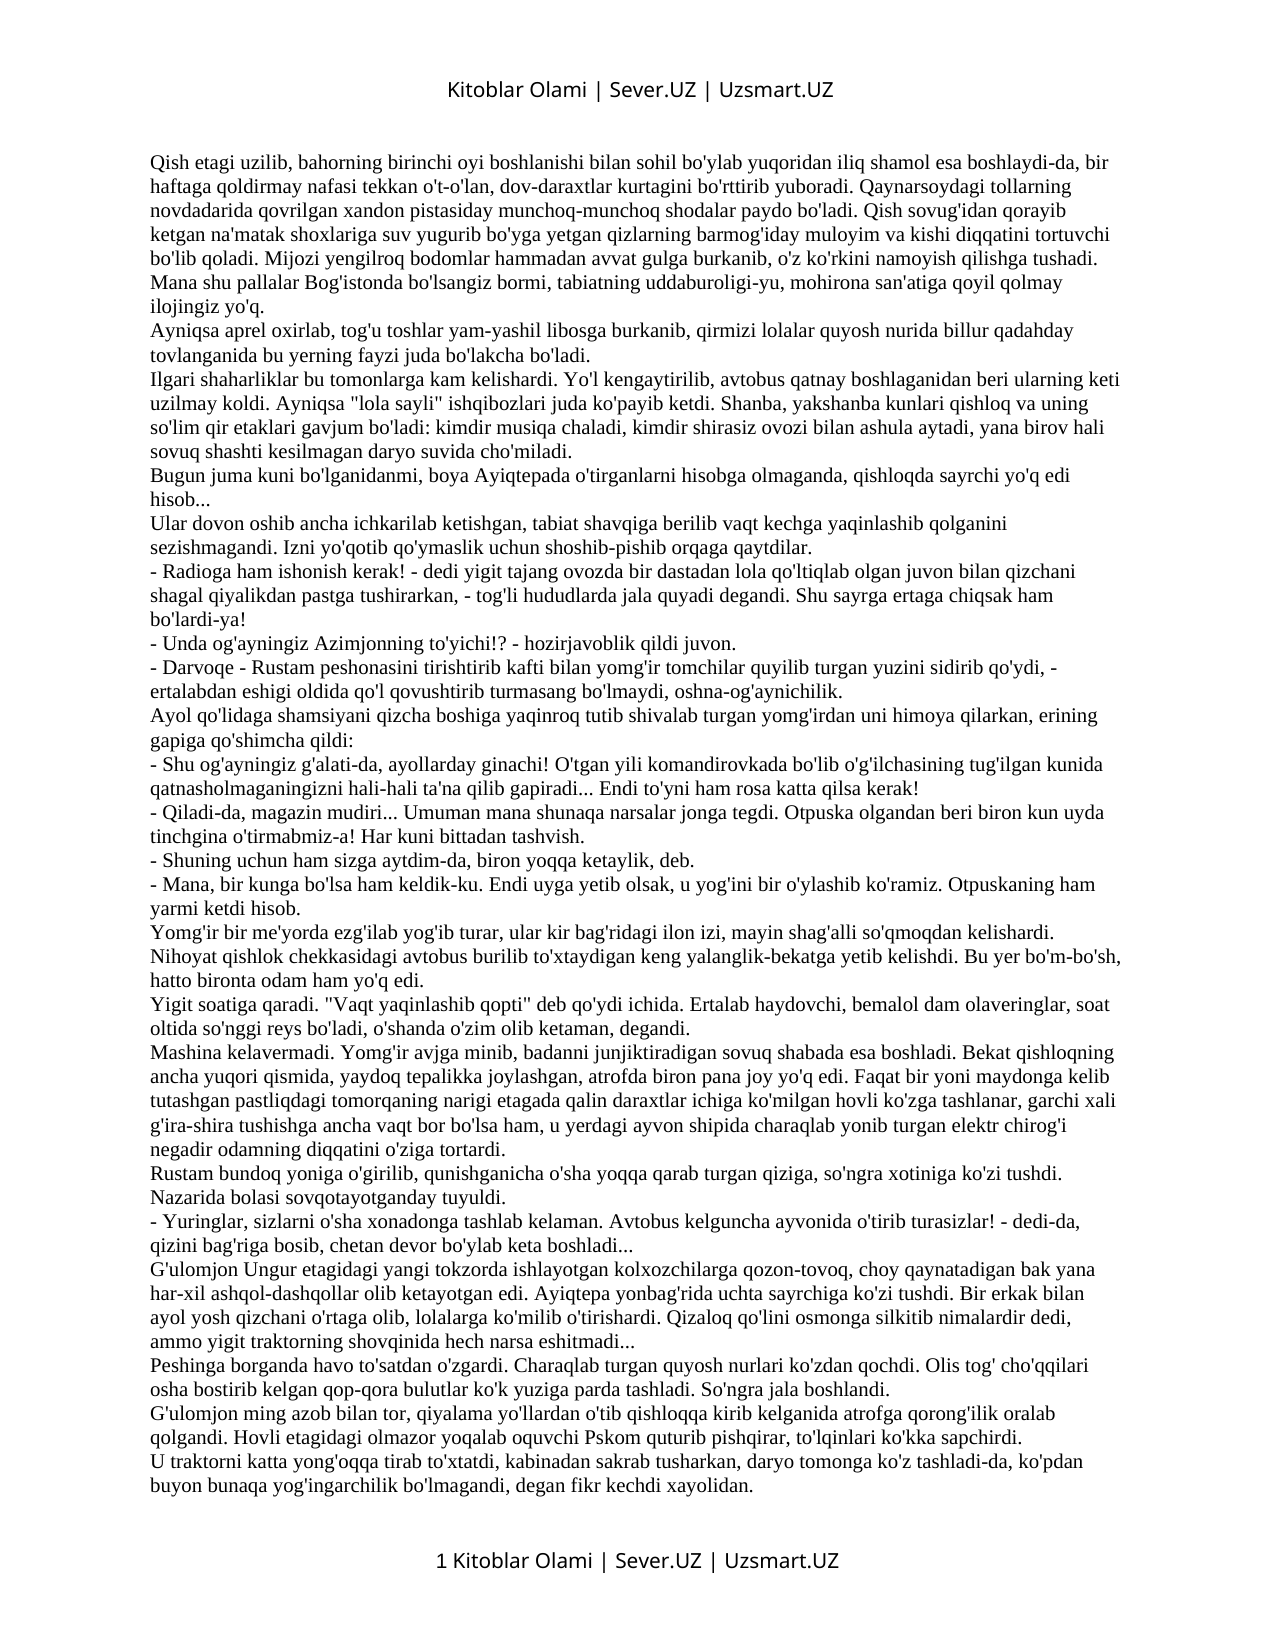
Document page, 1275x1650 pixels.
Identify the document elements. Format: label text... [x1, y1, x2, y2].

text Yomg'ir bir me'yorda ezg'ilab yog'ib turar, ular kir bag'ridagi ilon izi, mayin shag'alli so'qmoqdan kelishardi. [150, 920, 1125, 944]
text Ilgari shaharliklar bu tomonlarga kam kelishardi. Yo'l kengaytirilib, avtobus qatnay boshlaganidan beri ularning keti uzilmay koldi. Ayniqsa "lola sayli" ishqibozlari juda ko'payib ketdi. Shanba, yakshanba kunlari qishloq va uning so'lim qir etaklari gavjum bo'ladi: kimdir musiqa chaladi, kimdir shirasiz ovozi bilan ashula aytadi, yana birov hali sovuq shashti kesilmagan daryo suvida cho'miladi. [150, 367, 1125, 463]
text - Unda og'ayningiz Azimjonning to'yichi!? - hozirjavoblik qildi juvon. [150, 631, 1125, 655]
text G'ulomjon Ungur etagidagi yangi tokzorda ishlayotgan kolxozchilarga qozon-tovoq, choy qaynatadigan bak yana har-xil ashqol-dashqollar olib ketayotgan edi. Ayiqtepa yonbag'rida uchta sayrchiga ko'zi tushdi. Bir erkak bilan ayol yosh qizchani o'rtaga olib, lolalarga ko'milib o'tirishardi. Qizaloq qo'lini osmonga silkitib nimalardir dedi, ammo yigit traktorning shovqinida hech narsa eshitmadi... [150, 1257, 1125, 1353]
text - Shuning uchun ham sizga aytdim-da, biron yoqqa ketaylik, deb. [150, 848, 1125, 872]
text - Darvoqe - Rustam peshonasini tirishtirib kafti bilan yomg'ir tomchilar quyilib turgan yuzini sidirib qo'ydi, - ertalabdan eshigi oldida qo'l qovushtirib turmasang bo'lmaydi, oshna-og'aynichilik. [150, 655, 1125, 703]
text - Qiladi-da, magazin mudiri... Umuman mana shunaqa narsalar jonga tegdi. Otpuska olgandan beri biron kun uyda tinchgina o'tirmabmiz-a! Har kuni bittadan tashvish. [150, 800, 1125, 848]
text - Mana, bir kunga bo'lsa ham keldik-ku. Endi uyga yetib olsak, u yog'ini bir o'ylashib ko'ramiz. Otpuskaning ham yarmi ketdi hisob. [150, 872, 1125, 920]
text Yigit soatiga qaradi. "Vaqt yaqinlashib qopti" deb qo'ydi ichida. Ertalab haydovchi, bemalol dam olaveringlar, soat oltida so'nggi reys bo'ladi, o'shanda o'zim olib ketaman, degandi. [150, 992, 1125, 1040]
text Peshinga borganda havo to'satdan o'zgardi. Charaqlab turgan quyosh nurlari ko'zdan qochdi. Olis tog' cho'qqilari osha bostirib kelgan qop-qora bulutlar ko'k yuziga parda tashladi. So'ngra jala boshlandi. [150, 1353, 1125, 1401]
text Ayol qo'lidaga shamsiyani qizcha boshiga yaqinroq tutib shivalab turgan yomg'irdan uni himoya qilarkan, erining gapiga qo'shimcha qildi: [150, 703, 1125, 752]
text Bugun juma kuni bo'lganidanmi, boya Ayiqtepada o'tirganlarni hisobga olmaganda, qishloqda sayrchi yo'q edi hisob... [150, 463, 1125, 511]
text Mashina kelavermadi. Yomg'ir avjga minib, badanni junjiktiradigan sovuq shabada esa boshladi. Bekat qishloqning ancha yuqori qismida, yaydoq tepalikka joylashgan, atrofda biron pana joy yo'q edi. Faqat bir yoni maydonga kelib tutashgan pastliqdagi tomorqaning narigi etagada qalin daraxtlar ichiga ko'milgan hovli ko'zga tashlanar, garchi xali g'ira-shira tushishga ancha vaqt bor bo'lsa ham, u yerdagi ayvon shipida charaqlab yonib turgan elektr chirog'i negadir odamning diqqatini o'ziga tortardi. [150, 1040, 1125, 1161]
text Rustam bundoq yoniga o'girilib, qunishganicha o'sha yoqqa qarab turgan qiziga, so'ngra xotiniga ko'zi tushdi. Nazarida bolasi sovqotayotganday tuyuldi. [150, 1161, 1125, 1209]
text - Shu og'ayningiz g'alati-da, ayollarday ginachi! O'tgan yili komandirovkada bo'lib o'g'ilchasining tug'ilgan kunida qatnasholmaganingizni hali-hali ta'na qilib gapiradi... Endi to'yni ham rosa katta qilsa kerak! [150, 752, 1125, 800]
text - Yuringlar, sizlarni o'sha xonadonga tashlab kelaman. Avtobus kelguncha ayvonida o'tirib turasizlar! - dedi-da, qizini bag'riga bosib, chetan devor bo'ylab keta boshladi... [150, 1209, 1125, 1257]
text Ayniqsa aprel oxirlab, tog'u toshlar yam-yashil libosga burkanib, qirmizi lolalar quyosh nurida billur qadahday tovlanganida bu yerning fayzi juda bo'lakcha bo'ladi. [150, 318, 1125, 367]
text Ular dovon oshib ancha ichkarilab ketishgan, tabiat shavqiga berilib vaqt kechga yaqinlashib qolganini sezishmagandi. Izni yo'qotib qo'ymaslik uchun shoshib-pishib orqaga qaytdilar. [150, 511, 1125, 559]
text G'ulomjon ming azob bilan tor, qiyalama yo'llardan o'tib qishloqqa kirib kelganida atrofga qorong'ilik oralab qolgandi. Hovli etagidagi olmazor yoqalab oquvchi Pskom quturib pishqirar, to'lqinlari ko'kka sapchirdi. [150, 1401, 1125, 1449]
text - Radioga ham ishonish kerak! - dedi yigit tajang ovozda bir dastadan lola qo'ltiqlab olgan juvon bilan qizchani shagal qiyalikdan pastga tushirarkan, - tog'li hududlarda jala quyadi degandi. Shu sayrga ertaga chiqsak ham bo'lardi-ya! [150, 559, 1125, 631]
text Nihoyat qishlok chekkasidagi avtobus burilib to'xtaydigan keng yalanglik-bekatga yetib kelishdi. Bu yer bo'm-bo'sh, hatto bironta odam ham yo'q edi. [150, 944, 1125, 992]
text Qish etagi uzilib, bahorning birinchi oyi boshlanishi bilan sohil bo'ylab yuqoridan iliq shamol esa boshlaydi-da, bir haftaga qoldirmay nafasi tekkan o't-o'lan, dov-daraxtlar kurtagini bo'rttirib yuboradi. Qaynarsoydagi tollarning novdadarida qovrilgan xandon pistasiday munchoq-munchoq shodalar paydo bo'ladi. Qish sovug'idan qorayib ketgan na'matak shoxlariga suv yugurib bo'yga yetgan qizlarning barmog'iday muloyim va kishi diqqatini tortuvchi bo'lib qoladi. Mijozi yengilroq bodomlar hammadan avvat gulga burkanib, o'z ko'rkini namoyish qilishga tushadi. [150, 150, 1125, 270]
text Mana shu pallalar Bog'istonda bo'lsangiz bormi, tabiatning uddaburoligi-yu, mohirona san'atiga qoyil qolmay ilojingiz yo'q. [150, 270, 1125, 318]
text U traktorni katta yong'oqqa tirab to'xtatdi, kabinadan sakrab tusharkan, daryo tomonga ko'z tashladi-da, ko'pdan buyon bunaqa yog'ingarchilik bo'lmagandi, degan fikr kechdi xayolidan. [150, 1449, 1125, 1497]
